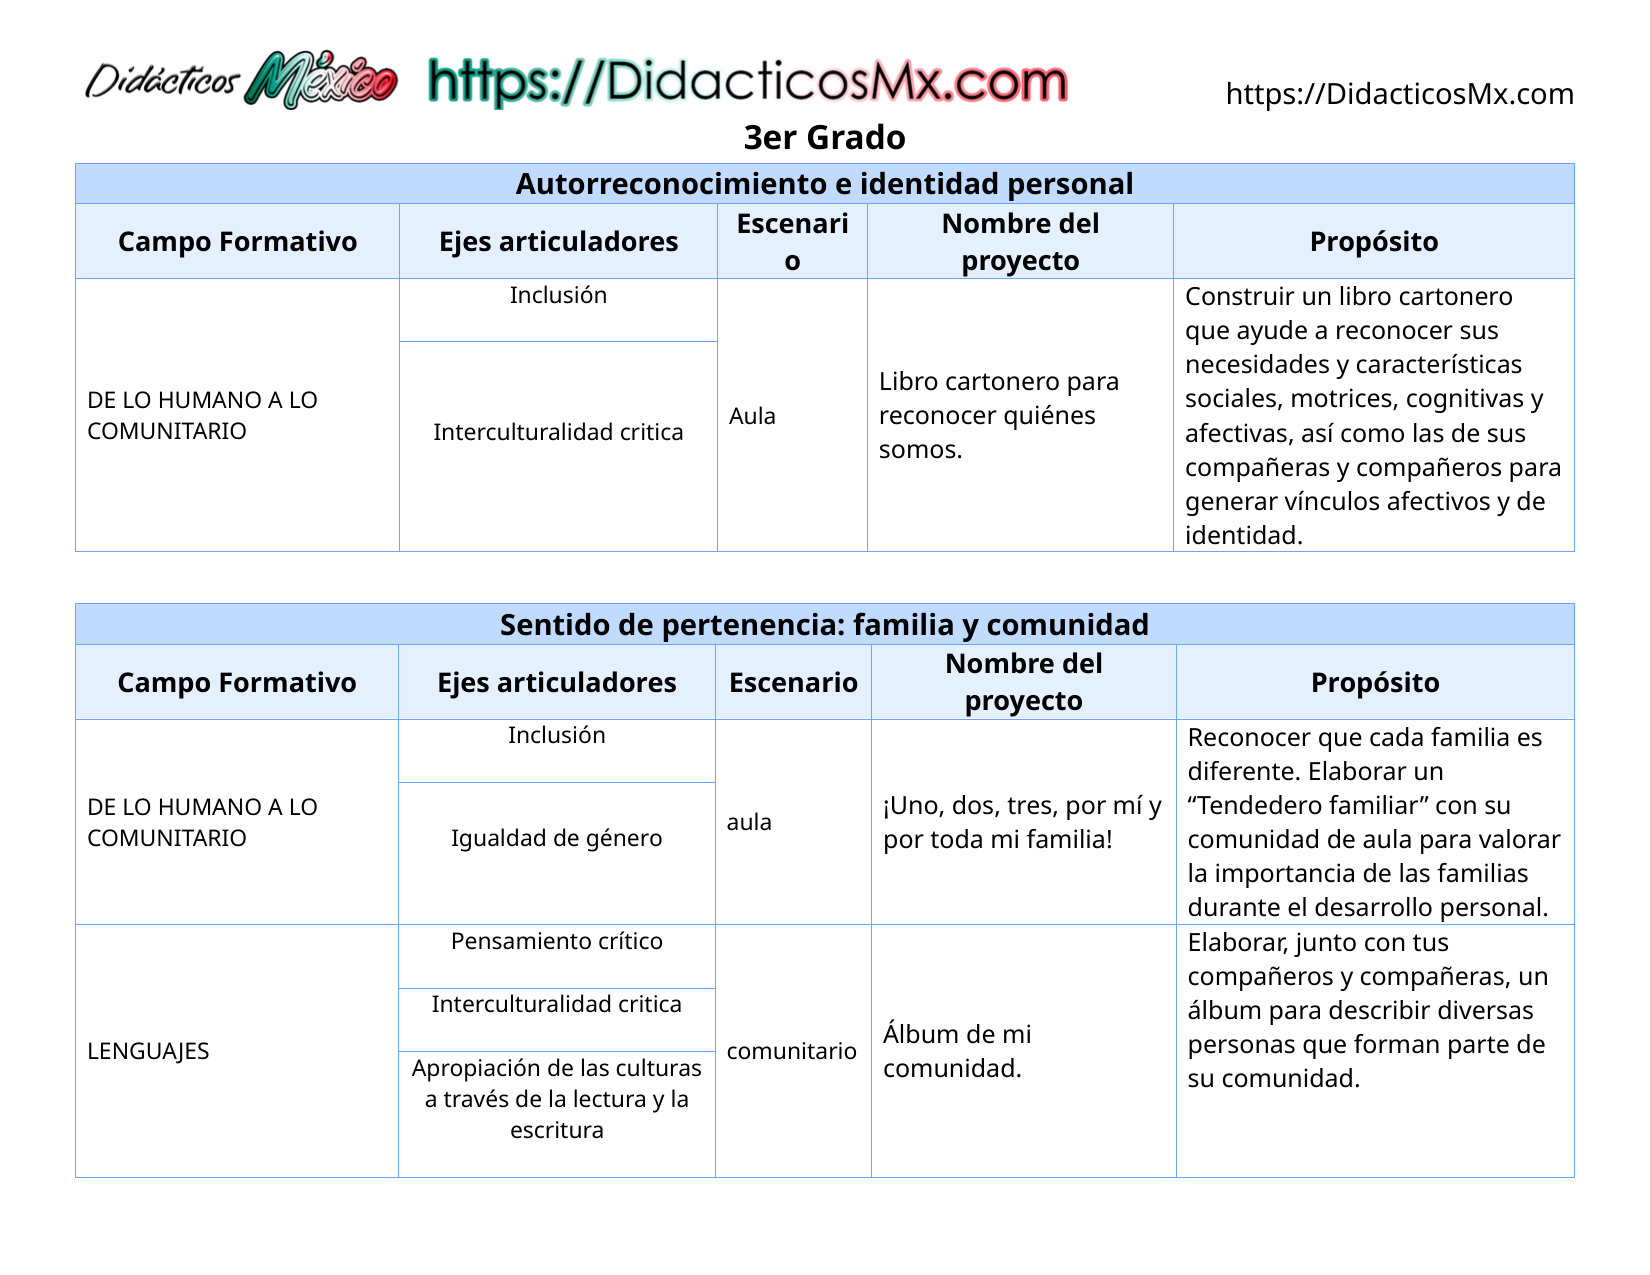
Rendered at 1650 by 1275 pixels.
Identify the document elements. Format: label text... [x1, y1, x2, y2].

table_header Sentido de pertenencia: familia y comunidad [76, 604, 1574, 644]
table_cell Aula [718, 279, 867, 551]
table_cell DE LO HUMANO A LO COMUNITARIO [76, 720, 398, 924]
table_cell DE LO HUMANO A LO COMUNITARIO [76, 279, 399, 551]
table_cell Propósito [1174, 204, 1574, 278]
table_cell Libro cartonero para reconocer quiénes somos. [868, 279, 1173, 551]
text 3er Grado [75, 113, 1575, 159]
table_cell Elaborar, junto con tus compañeros y compañeras, un álbum para describir diversas personas que forman parte de su comunidad. [1177, 925, 1574, 1177]
table_cell Nombre del proyecto [872, 645, 1176, 718]
table_cell comunitario [716, 925, 871, 1177]
table_cell Campo Formativo [76, 645, 398, 718]
table_cell Nombre del proyecto [868, 204, 1173, 278]
table_cell Interculturalidad critica [400, 342, 717, 551]
table_cell LENGUAJES [76, 925, 398, 1177]
picture [79, 46, 1075, 109]
table_cell Escenario [716, 645, 871, 718]
table_cell Propósito [1177, 645, 1574, 718]
table_header Autorreconocimiento e identidad personal [76, 164, 1574, 203]
table_cell Igualdad de género [399, 783, 715, 924]
table_cell Reconocer que cada familia es diferente. Elaborar un “Tendedero familiar” con su comunidad de aula para valorar la importancia de las familias durante el desarrollo personal. [1177, 720, 1574, 924]
table_cell Campo Formativo [76, 204, 399, 278]
table_cell Escenario [718, 204, 867, 278]
table_cell Ejes articuladores [400, 204, 717, 278]
table_cell Pensamiento crítico [399, 925, 715, 987]
table_cell Álbum de mi comunidad. [872, 925, 1176, 1177]
table_cell Inclusión [399, 720, 715, 782]
table_cell Ejes articuladores [399, 645, 715, 718]
table_cell Inclusión [400, 279, 717, 341]
table_cell Construir un libro cartonero que ayude a reconocer sus necesidades y características sociales, motrices, cognitivas y afectivas, así como las de sus compañeras y compañeros para generar vínculos afectivos y de identidad. [1174, 279, 1574, 551]
table_cell Apropiación de las culturas a través de la lectura y la escritura [399, 1052, 715, 1177]
table_cell aula [716, 720, 871, 924]
table_cell ¡Uno, dos, tres, por mí y por toda mi familia! [872, 720, 1176, 924]
table_cell Interculturalidad critica [399, 989, 715, 1051]
